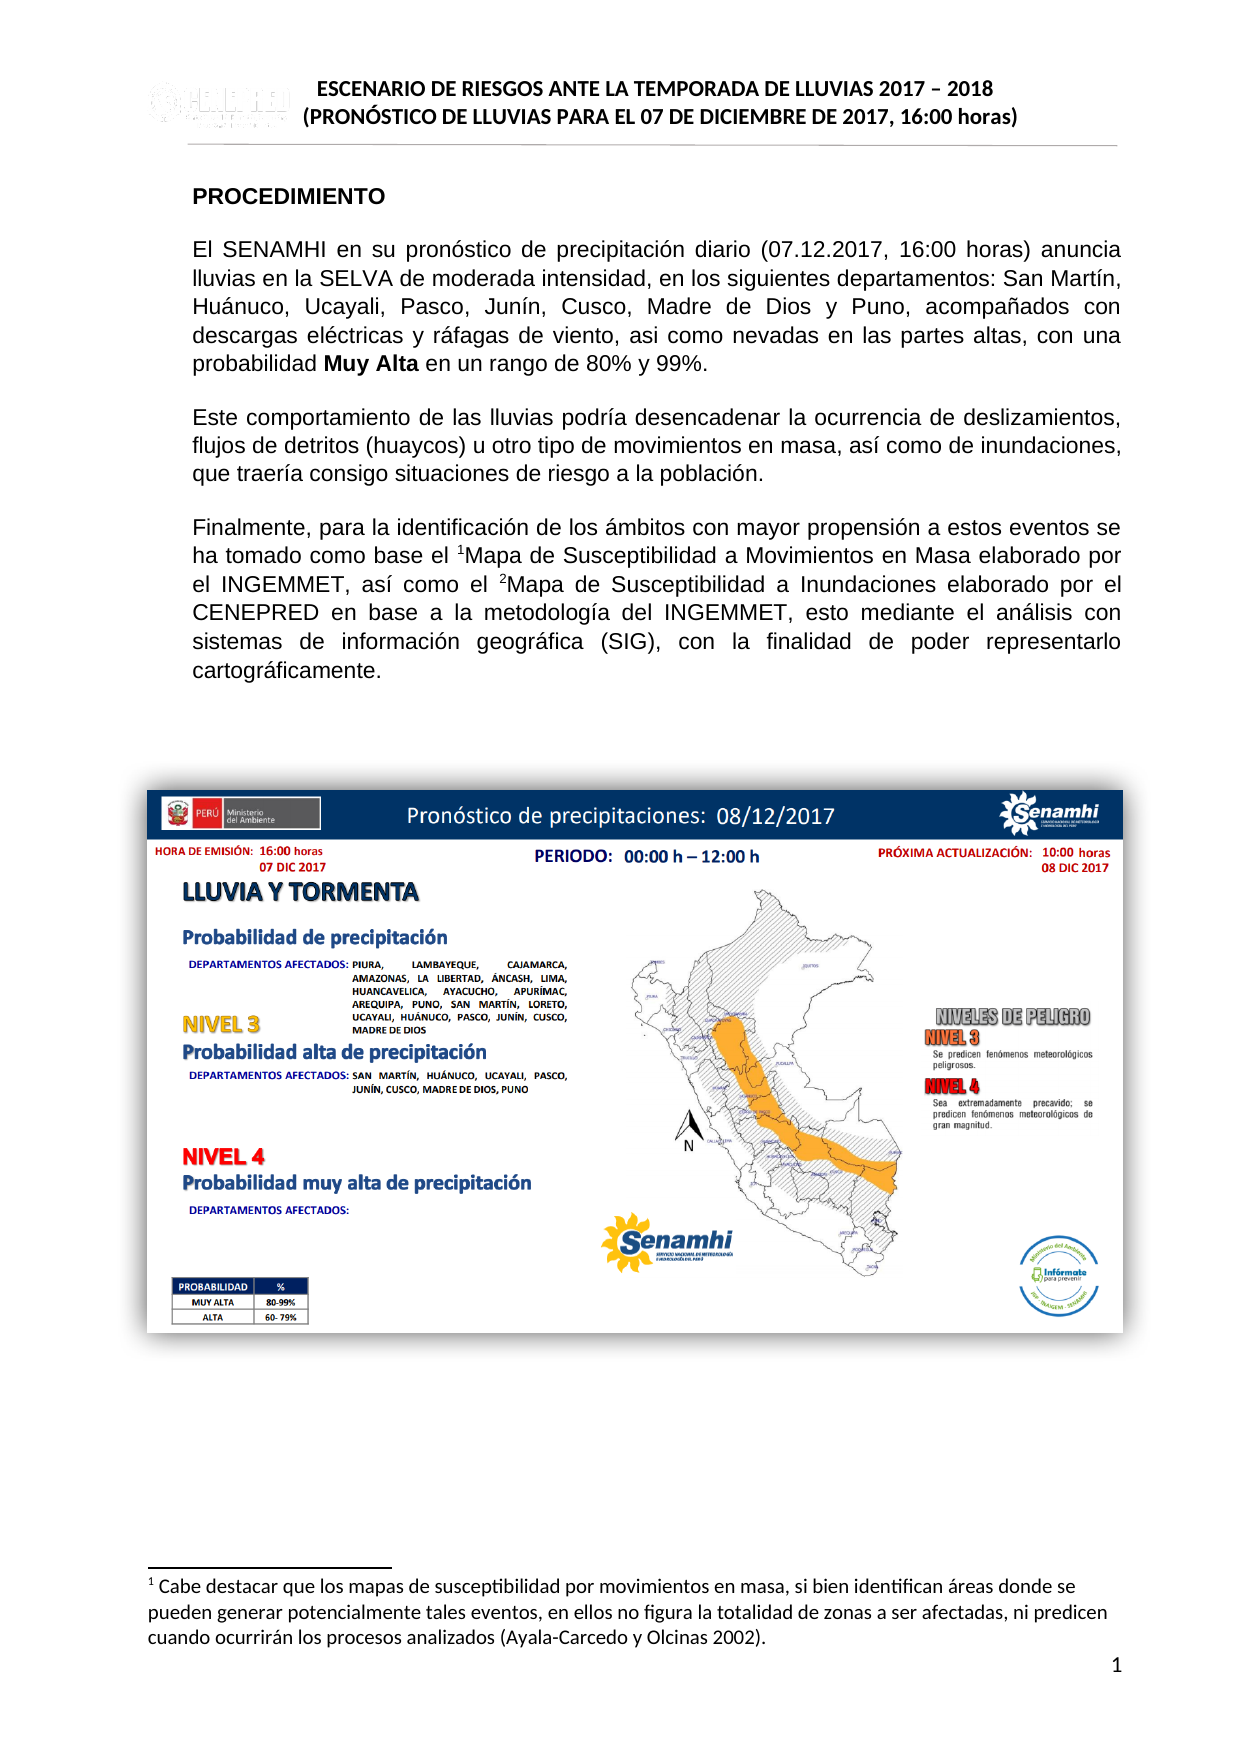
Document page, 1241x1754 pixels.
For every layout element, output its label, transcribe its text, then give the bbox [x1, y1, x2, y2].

picture [147, 790, 1123, 1333]
text PROCEDIMIENTO [192, 183, 1122, 209]
picture [147, 81, 290, 129]
text Este comportamiento de las lluvias podría desencadenar la ocurrencia de deslizamientos, flujos de detritos (huaycos) u otro tipo de movimientos en masa, así como de inundaciones, que traería consigo situaciones de riesgo a la población. [192, 403, 1122, 487]
text El SENAMHI en su pronóstico de precipitación diario (07.12.2017, 16:00 horas) anuncia lluvias en la SELVA de moderada intensidad, en los siguientes departamentos: San Martín, Huánuco, Ucayali, Pasco, Junín, Cusco, Madre de Dios y Puno, acompañados con descargas eléctricas y ráfagas de viento, asi como nevadas en las partes altas, con una probabilidad Muy Alta en un rango de 80% y 99%. [192, 236, 1122, 376]
text Finalmente, para la identificación de los ámbitos con mayor propensión a estos eventos se ha tomado como base el Mapa de Susceptibilidad a Movimientos en Masa elaborado por el INGEMMET, así como el 2Mapa de Susceptibilidad a Inundaciones elaborado por el CENEPRED en base a la metodología del INGEMMET, esto mediante el análisis con sistemas de información geográfica (SIG), con la finalidad de poder representarlo cartográficamente. [192, 514, 1122, 684]
